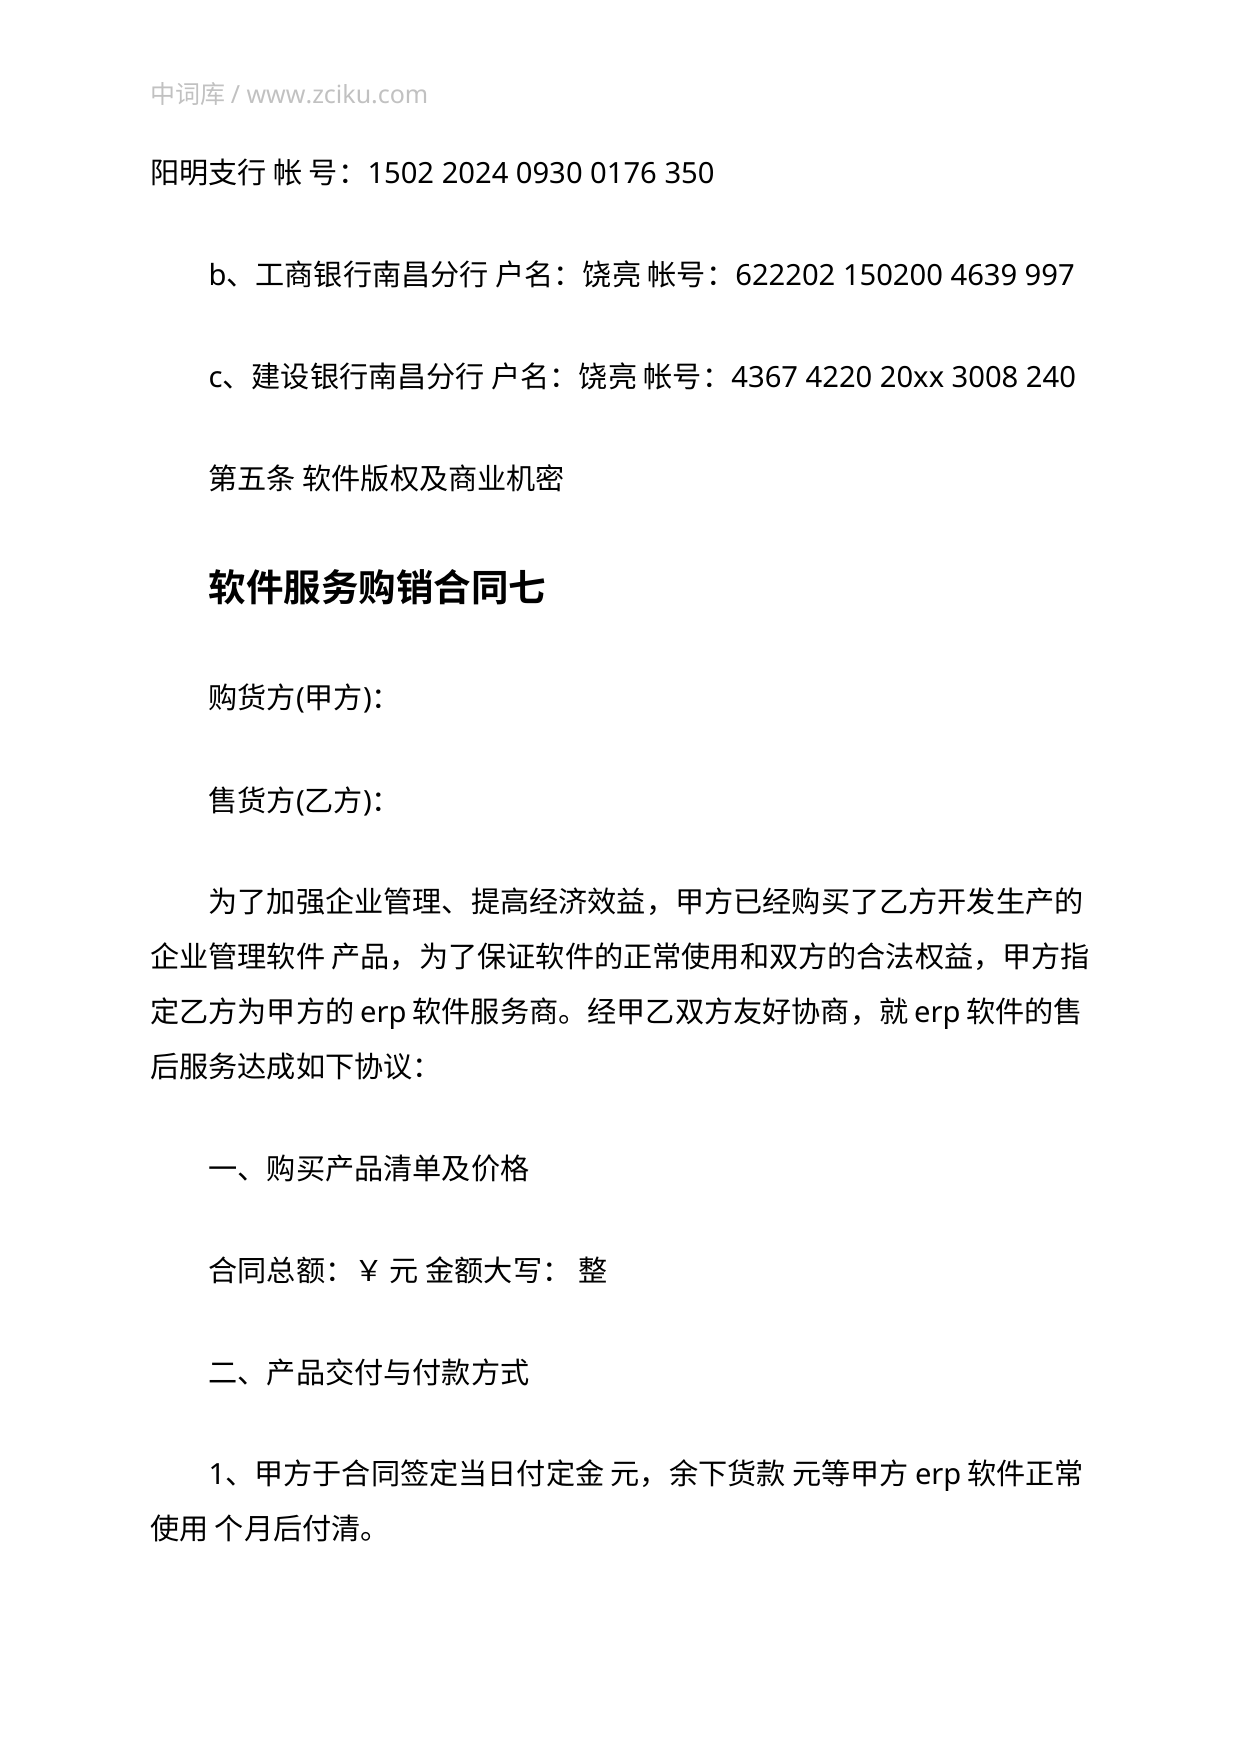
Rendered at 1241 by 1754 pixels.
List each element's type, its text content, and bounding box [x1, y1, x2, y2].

text 第五条 软件版权及商业机密 [150, 456, 1090, 498]
text 一、购买产品清单及价格 [150, 1146, 1090, 1188]
text 二、产品交付与付款方式 [150, 1349, 1090, 1391]
text c、建设银行南昌分行 户名：饶亮 帐号：4367 4220 20xx 3008 240 [150, 354, 1090, 396]
text 合同总额：￥ 元 金额大写： 整 [150, 1247, 1090, 1290]
text 1、甲方于合同签定当日付定金 元，余下货款 元等甲方erp软件正常使用 个月后付清。 [150, 1451, 1090, 1548]
text 为了加强企业管理、提高经济效益，甲方已经购买了乙方开发生产的企业管理软件 产品，为了保证软件的正常使用和双方的合法权益，甲方指定乙方为甲方的erp软件服务商。经甲乙双方友好协商，就erp软件的售后服务达成如下协议： [150, 879, 1090, 1086]
text 售货方(乙方)： [150, 777, 1090, 819]
text 软件服务购销合同七 [150, 558, 1090, 612]
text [150, 150, 1090, 192]
text b、工商银行南昌分行 户名：饶亮 帐号：622202 150200 4639 997 [150, 252, 1090, 294]
text 购货方(甲方)： [150, 675, 1090, 717]
